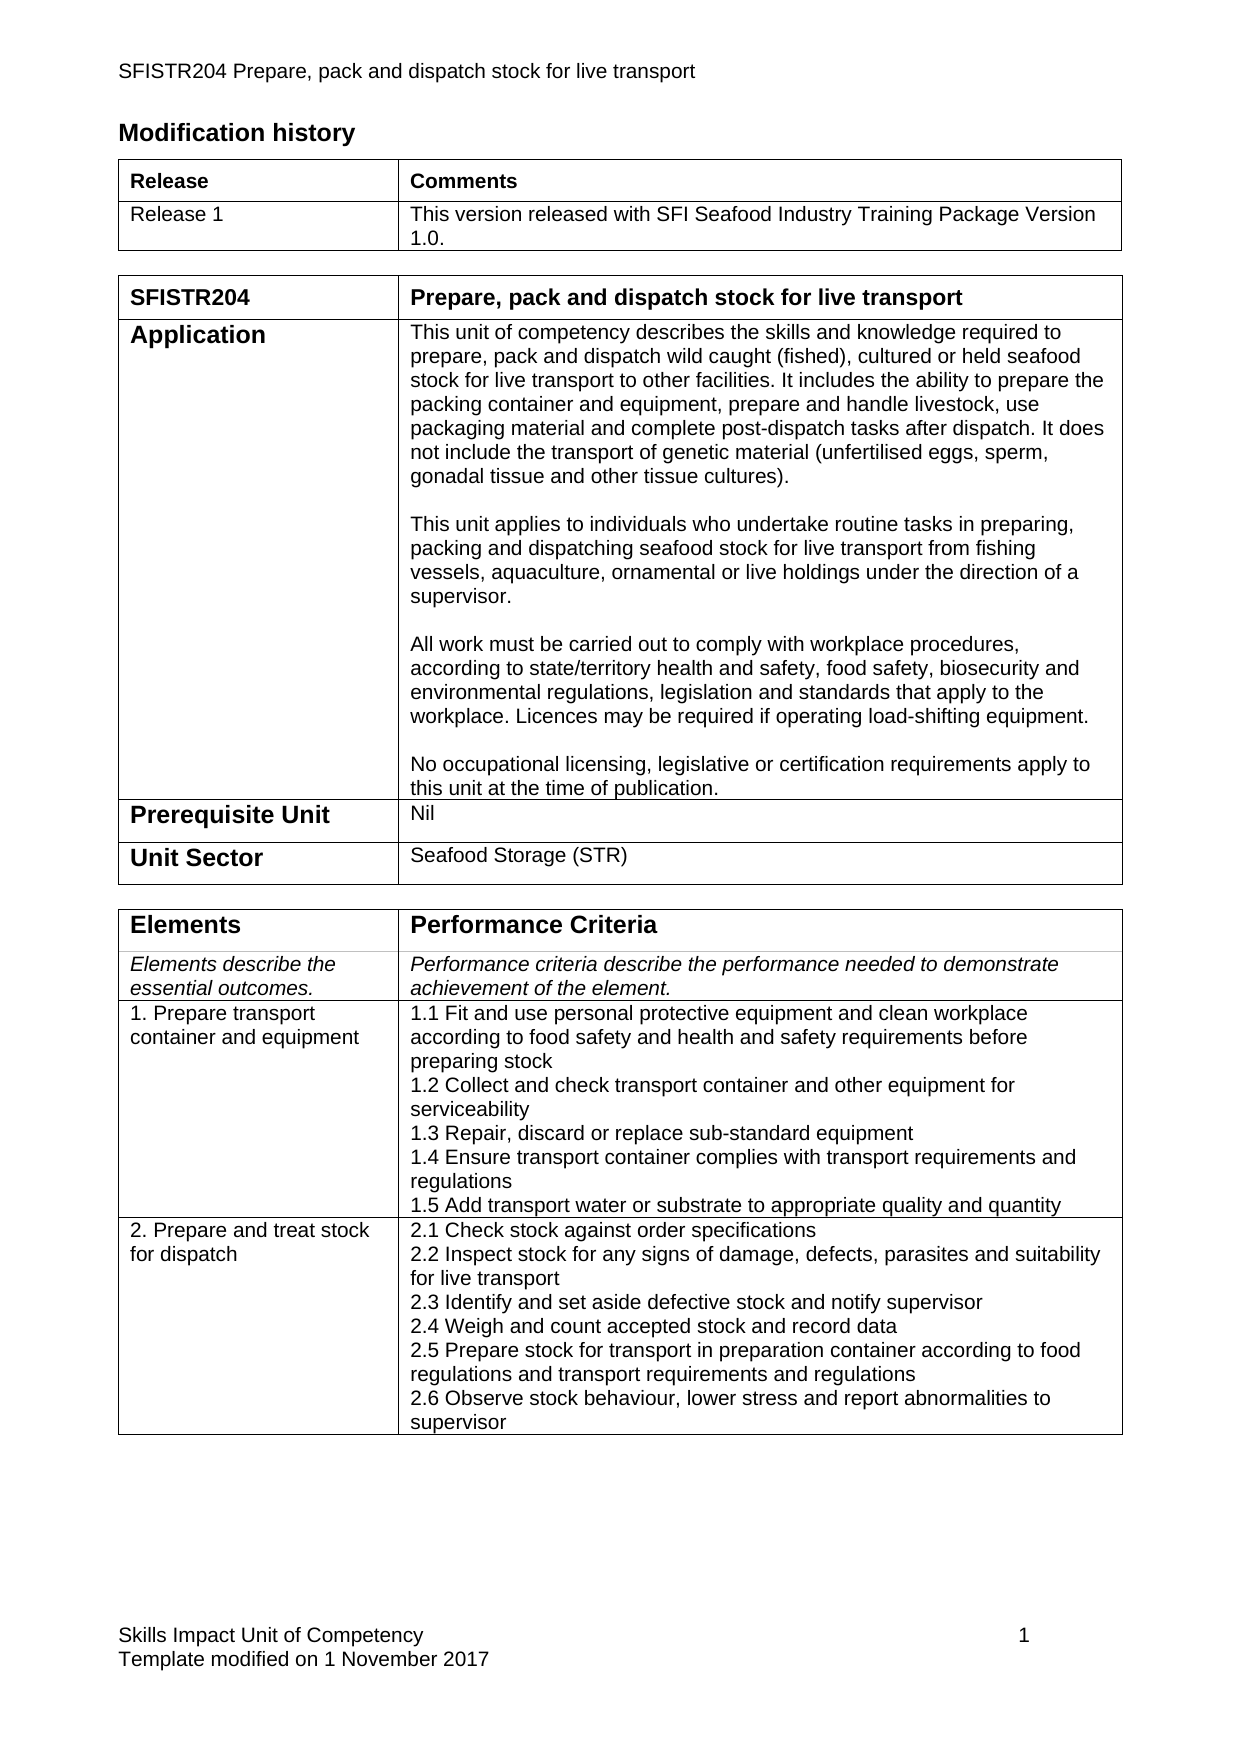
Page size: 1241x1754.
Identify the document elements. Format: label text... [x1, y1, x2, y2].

table_header Prepare, pack and dispatch stock for live transport [399, 276, 1122, 319]
table_header Comments [399, 160, 1121, 201]
table_header SFISTR204 [119, 276, 398, 319]
table_cell Unit Sector [119, 843, 398, 884]
table_cell This unit of competency describes the skills and knowledge required to prepare, pack and dispatch wild caught (fished), cultured or held seafood stock for live transport to other facilities. It includes the ability to prepare the packing container and equipment, prepare and handle livestock, use packaging material and complete post-dispatch tasks after dispatch. It does not include the transport of genetic material (unfertilised eggs, sperm, gonadal tissue and other tissue cultures). This unit applies to individuals who undertake routine tasks in preparing, packing and dispatching seafood stock for live transport from fishing vessels, aquaculture, ornamental or live holdings under the direction of a supervisor. All work must be carried out to comply with workplace procedures, according to state/territory health and safety, food safety, biosecurity and environmental regulations, legislation and standards that apply to the workplace. Licences may be required if operating load-shifting equipment. No occupational licensing, legislative or certification requirements apply to this unit at the time of publication. [399, 320, 1122, 799]
table_cell Performance criteria describe the performance needed to demonstrate achievement of the element. [399, 952, 1122, 1000]
table_cell Release 1 [119, 202, 398, 250]
table_header Elements [119, 910, 398, 951]
subtitle Modification history [118, 118, 1122, 147]
table_cell Application [119, 320, 398, 799]
table_cell Seafood Storage (STR) [399, 843, 1122, 884]
table_cell 2. Prepare and treat stock for dispatch [119, 1218, 398, 1433]
table_cell This version released with SFI Seafood Industry Training Package Version 1.0. [399, 202, 1121, 250]
table_cell 1. Prepare transport container and equipment [119, 1001, 398, 1217]
table_cell 2.1 Check stock against order specifications 2.2 Inspect stock for any signs of damage, defects, parasites and suitability for live transport 2.3 Identify and set aside defective stock and notify supervisor 2.4 Weigh and count accepted stock and record data 2.5 Prepare stock for transport in preparation container according to food regulations and transport requirements and regulations 2.6 Observe stock behaviour, lower stress and report abnormalities to supervisor [399, 1218, 1122, 1433]
table_header Performance Criteria [399, 910, 1122, 951]
table_cell Nil [399, 800, 1122, 842]
table_cell 1.1 Fit and use personal protective equipment and clean workplace according to food safety and health and safety requirements before preparing stock 1.2 Collect and check transport container and other equipment for serviceability 1.3 Repair, discard or replace sub-standard equipment 1.4 Ensure transport container complies with transport requirements and regulations 1.5 Add transport water or substrate to appropriate quality and quantity [399, 1001, 1122, 1217]
table_cell Elements describe the essential outcomes. [119, 952, 398, 1000]
table_header Release [119, 160, 398, 201]
table_cell Prerequisite Unit [119, 800, 398, 842]
